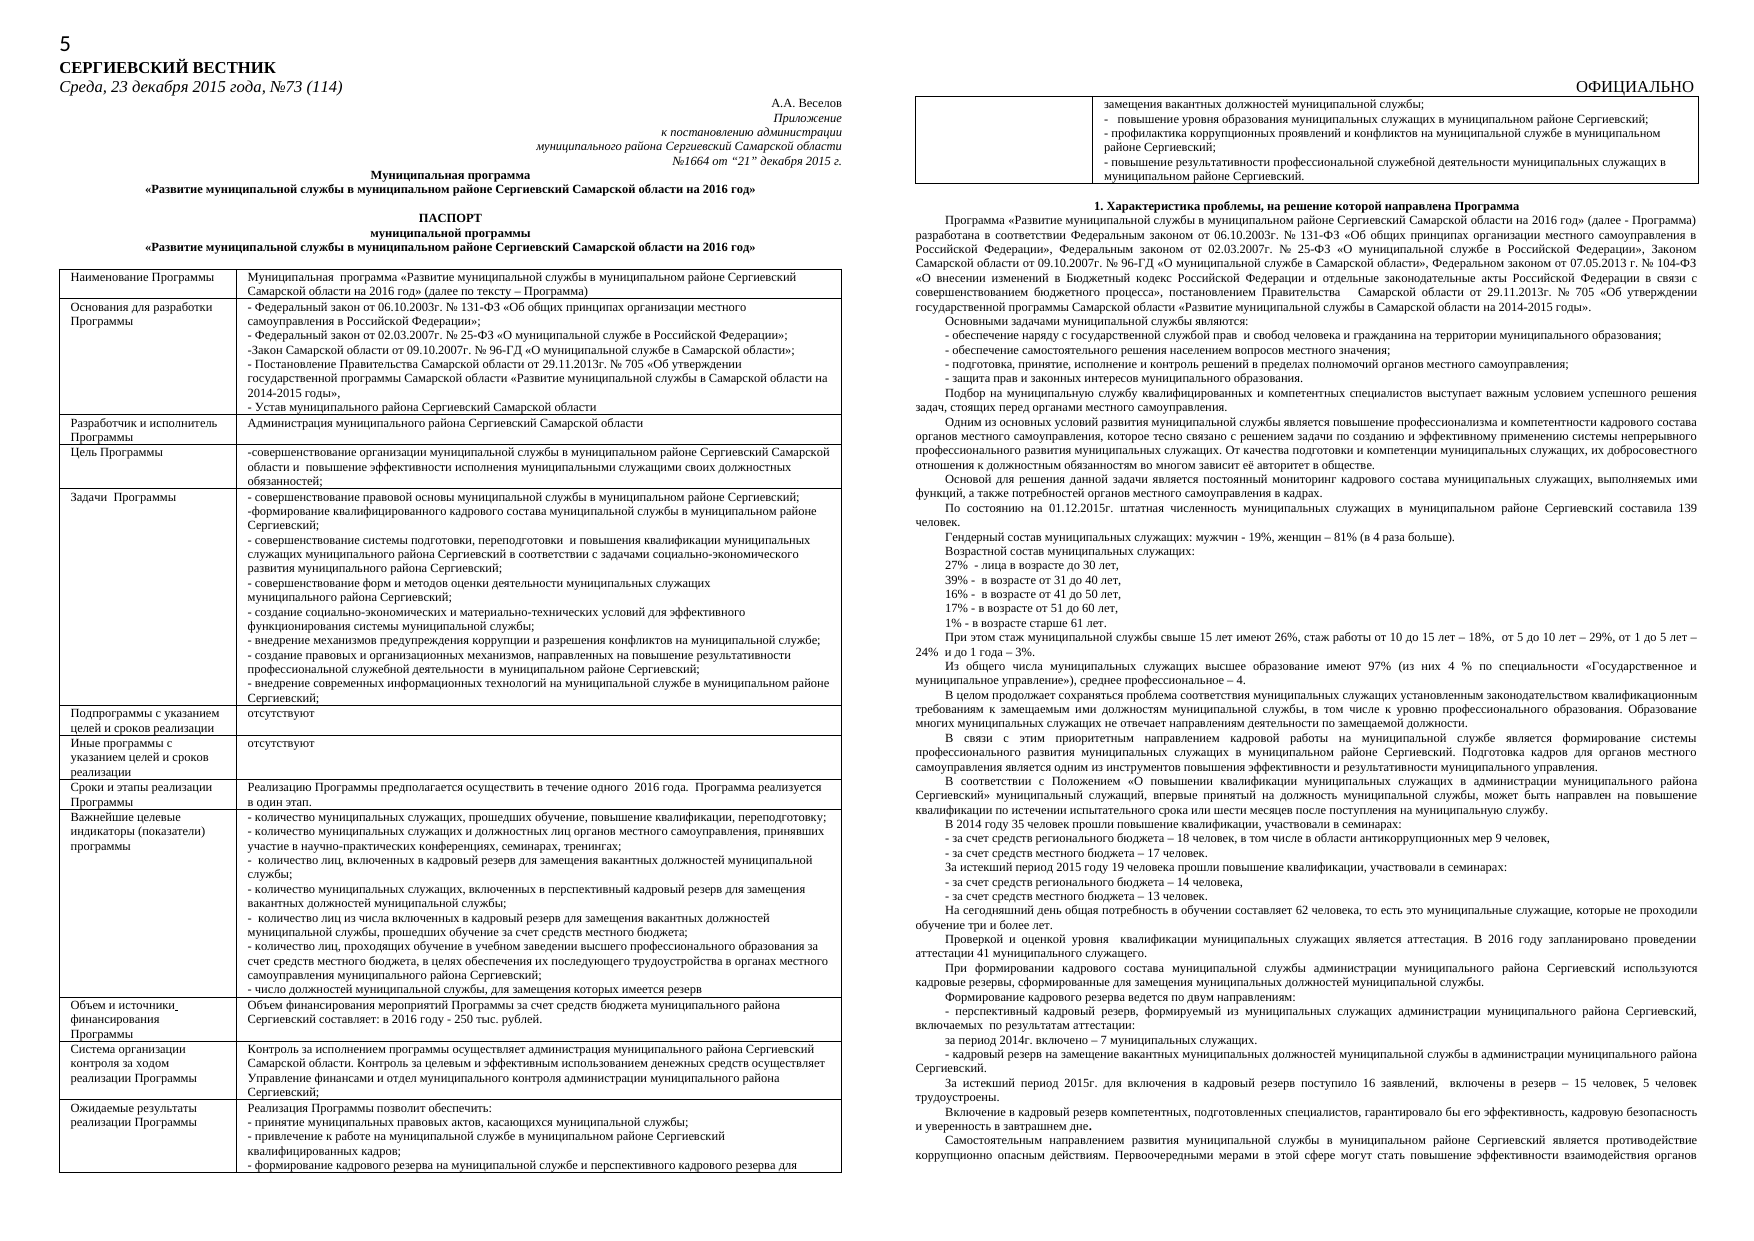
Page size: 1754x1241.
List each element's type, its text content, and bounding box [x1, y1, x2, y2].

text - за счет средств регионального бюджета – 14 человека, [915, 874, 1698, 889]
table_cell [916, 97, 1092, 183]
text - защита прав и законных интересов муниципального образования. [915, 371, 1698, 386]
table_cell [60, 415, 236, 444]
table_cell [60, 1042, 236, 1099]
text В соответствии с Положением «О повышении квалификации муниципальных служащих в администрации муниципального района Сергиевский» муниципальный служащий, впервые принятый на должность муниципальной службы, может быть направлен на повышение квалификации по истечении испытательного срока или шести месяцев после поступления на муниципальную службу. [915, 774, 1698, 817]
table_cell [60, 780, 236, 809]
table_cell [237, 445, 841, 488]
text Возрастной состав муниципальных служащих: [915, 544, 1698, 558]
text На сегодняшний день общая потребность в обучении составляет 62 человека, то есть это муниципальные служащие, которые не проходили обучение три и более лет. [915, 903, 1698, 932]
text В связи с этим приоритетным направлением кадровой работы на муниципальной службе является формирование системы профессионального развития муниципальных служащих в муниципальном районе Сергиевский. Подготовка кадров для органов местного самоуправления является одним из инструментов повышения эффективности и результативности муниципального управления. [915, 731, 1698, 774]
text к постановлению администрации [59, 125, 842, 139]
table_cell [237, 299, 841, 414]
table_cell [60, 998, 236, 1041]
text Из общего числа муниципальных служащих высшее образование имеют 97% (из них 4 % по специальности «Государственное и муниципальное управление»), среднее профессиональное – 4. [915, 659, 1698, 687]
text В целом продолжает сохраняться проблема соответствия муниципальных служащих установленным законодательством квалификационным требованиям к замещаемым ими должностям муниципальной службы, в том числе к уровню профессионального образования. Образование многих муниципальных служащих не отвечает направлениям деятельности по замещаемой должности. [915, 687, 1698, 731]
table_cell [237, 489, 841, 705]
text Муниципальная программа [59, 168, 842, 182]
text При формировании кадрового состава муниципальной службы администрации муниципального района Сергиевский используются кадровые резервы, сформированные для замещения муниципальных должностей муниципальной службы. [915, 961, 1698, 989]
text муниципальной программы [59, 225, 842, 240]
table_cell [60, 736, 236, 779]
text 1% - в возрасте старше 61 лет. [915, 616, 1698, 630]
text Формирование кадрового резерва ведется по двум направлениям: [915, 989, 1698, 1004]
text - кадровый резерв на замещение вакантных муниципальных должностей муниципальной службы в администрации муниципального района Сергиевский. [915, 1047, 1698, 1076]
text Приложение [59, 110, 842, 125]
text За истекший период 2015 году 19 человека прошли повышение квалификации, участвовали в семинарах: [915, 860, 1698, 874]
text - за счет средств местного бюджета – 17 человек. [915, 846, 1698, 860]
text «Развитие муниципальной службы в муниципальном районе Сергиевский Самарской области на 2016 год» [59, 240, 842, 254]
text По состоянию на 01.12.2015г. штатная численность муниципальных служащих в муниципальном районе Сергиевский составила 139 человек. [915, 501, 1698, 529]
text ПАСПОРТ [59, 211, 842, 225]
text Подбор на муниципальную службу квалифицированных и компетентных специалистов выступает важным условием успешного решения задач, стоящих перед органами местного самоуправления. [915, 386, 1698, 414]
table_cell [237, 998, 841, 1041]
text Одним из основных условий развития муниципальной службы является повышение профессионализма и компетентности кадрового состава органов местного самоуправления, которое тесно связано с решением задачи по созданию и эффективному применению системы непрерывного профессионального развития муниципальных служащих. От качества подготовки и компетенции муниципальных служащих, их добросовестного отношения к должностным обязанностям во многом зависит её авторитет в обществе. [915, 414, 1698, 472]
text - перспективный кадровый резерв, формируемый из муниципальных служащих администрации муниципального района Сергиевский, включаемых по результатам аттестации: [915, 1004, 1698, 1032]
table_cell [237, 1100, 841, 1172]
text Программа «Развитие муниципальной службы в муниципальном районе Сергиевский Самарской области на 2016 год» (далее - Программа) разработана в соответствии Федеральным законом от 06.10.2003г. № 131-ФЗ «Об общих принципах организации местного самоуправления в Российской Федерации», Федеральным законом от 02.03.2007г. № 25-ФЗ «О муниципальной службе в Российской Федерации», Законом Самарской области от 09.10.2007г. № 96-ГД «О муниципальной службе в Самарской области», Федеральном законом от 07.05.2013 г. № 104-ФЗ «О внесении изменений в Бюджетный кодекс Российской Федерации и отдельные законодательные акты Российской Федерации в связи с совершенствованием бюджетного процесса», постановлением Правительства Самарской области от 29.11.2013г. № 705 «Об утверждении государственной программы Самарской области «Развитие муниципальной службы в Самарской области на 2014-2015 годы». [915, 213, 1698, 314]
text В 2014 году 35 человек прошли повышение квалификации, участвовали в семинарах: [915, 817, 1698, 831]
text 16% - в возрасте от 41 до 50 лет, [915, 587, 1698, 601]
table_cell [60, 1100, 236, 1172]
text Основными задачами муниципальной службы являются: [915, 314, 1698, 328]
text Гендерный состав муниципальных служащих: мужчин - 19%, женщин – 81% (в 4 раза больше). [915, 529, 1698, 544]
text 27% - лица в возрасте до 30 лет, [915, 558, 1698, 572]
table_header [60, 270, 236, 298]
text «Развитие муниципальной службы в муниципальном районе Сергиевский Самарской области на 2016 год» [59, 182, 842, 197]
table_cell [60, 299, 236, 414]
text - обеспечение самостоятельного решения населением вопросов местного значения; [915, 342, 1698, 357]
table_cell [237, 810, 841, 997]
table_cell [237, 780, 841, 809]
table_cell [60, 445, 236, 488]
text за период 2014г. включено – 7 муниципальных служащих. [915, 1032, 1698, 1047]
text Включение в кадровый резерв компетентных, подготовленных специалистов, гарантировало бы его эффективность, кадровую безопасность и уверенность в завтрашнем дне. [915, 1104, 1698, 1133]
text - за счет средств местного бюджета – 13 человек. [915, 889, 1698, 903]
text муниципального района Сергиевский Самарской области [59, 139, 842, 153]
text 17% - в возрасте от 51 до 60 лет, [915, 601, 1698, 616]
text Основой для решения данной задачи является постоянный мониторинг кадрового состава муниципальных служащих, выполняемых ими функций, а также потребностей органов местного самоуправления в кадрах. [915, 472, 1698, 501]
text А.А. Веселов [59, 96, 842, 110]
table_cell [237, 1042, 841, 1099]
text 1. Характеристика проблемы, на решение которой направлена Программа [915, 199, 1698, 213]
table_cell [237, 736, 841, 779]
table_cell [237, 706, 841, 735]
text - за счет средств регионального бюджета – 18 человек, в том числе в области антикоррупционных мер 9 человек, [915, 831, 1698, 846]
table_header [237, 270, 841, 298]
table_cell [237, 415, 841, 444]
text Проверкой и оценкой уровня квалификации муниципальных служащих является аттестация. В 2016 году запланировано проведении аттестации 41 муниципального служащего. [915, 932, 1698, 961]
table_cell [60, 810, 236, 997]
text - обеспечение наряду с государственной службой прав и свобод человека и гражданина на территории муниципального образования; [915, 328, 1698, 342]
text При этом стаж муниципальной службы свыше 15 лет имеют 26%, стаж работы от 10 до 15 лет – 18%, от 5 до 10 лет – 29%, от 1 до 5 лет – 24% и до 1 года – 3%. [915, 630, 1698, 659]
text 39% - в возрасте от 31 до 40 лет, [915, 572, 1698, 587]
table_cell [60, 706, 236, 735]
text - подготовка, принятие, исполнение и контроль решений в пределах полномочий органов местного самоуправления; [915, 357, 1698, 371]
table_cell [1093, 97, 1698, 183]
text №1664 от “21” декабря 2015 г. [59, 153, 842, 168]
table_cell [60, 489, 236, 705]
text За истекший период 2015г. для включения в кадровый резерв поступило 16 заявлений, включены в резерв – 15 человек, 5 человек трудоустроены. [915, 1076, 1698, 1104]
